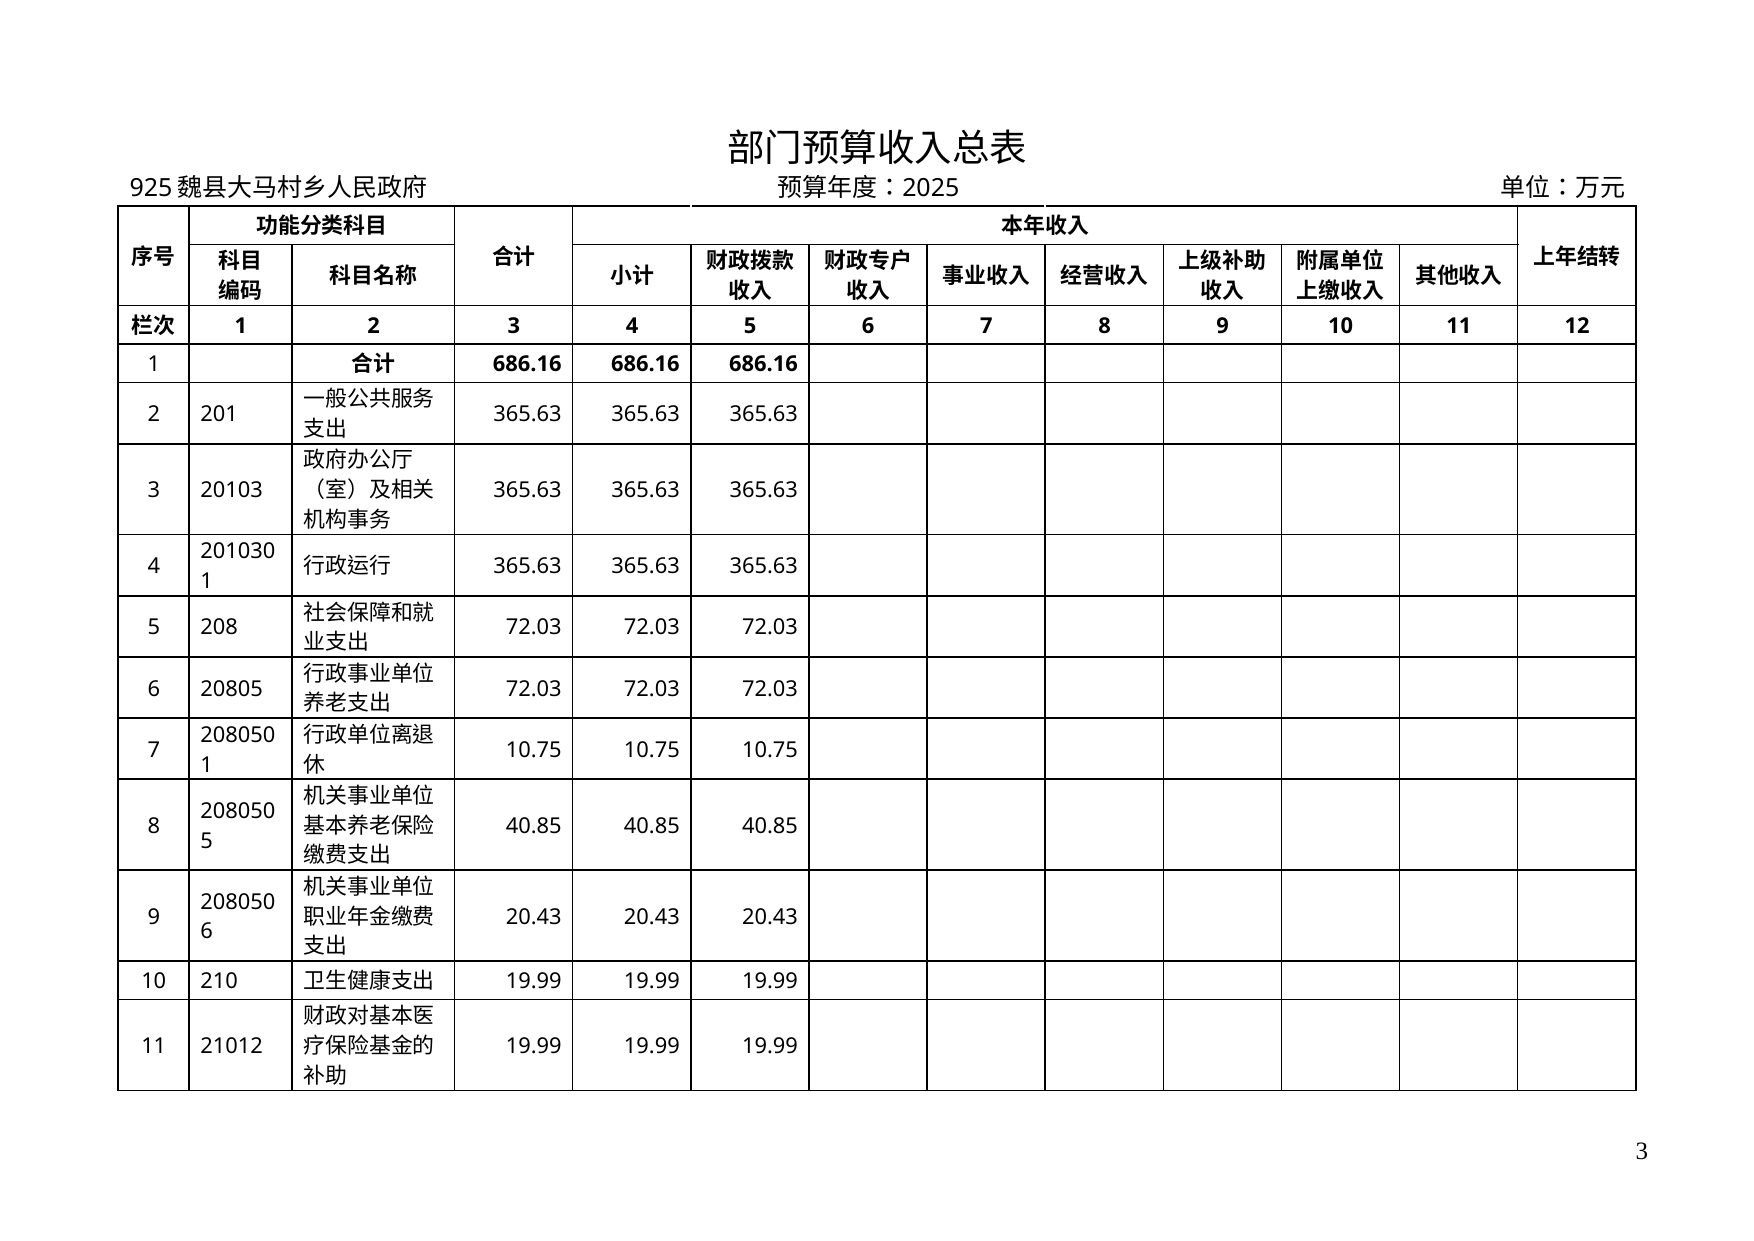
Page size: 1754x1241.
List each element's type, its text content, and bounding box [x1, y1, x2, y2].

table_cell [1282, 780, 1399, 869]
table_cell 19.99 [455, 1000, 572, 1089]
table_cell [1518, 658, 1635, 717]
table_cell 72.03 [573, 597, 690, 656]
table_cell 72.03 [573, 658, 690, 717]
table_cell [1518, 780, 1635, 869]
table_cell [1164, 345, 1281, 382]
table_cell 事业收入 [928, 245, 1044, 305]
table_cell [1518, 445, 1635, 534]
table_cell 686.16 [573, 345, 690, 382]
table_cell [1400, 597, 1517, 656]
table_cell [1164, 871, 1281, 960]
table_cell 8 [1046, 306, 1163, 343]
table_cell 201 [190, 383, 291, 443]
table_cell 19.99 [455, 962, 572, 999]
table_cell 3 [119, 445, 188, 534]
table_cell [1046, 597, 1163, 656]
table_cell 1 [119, 345, 188, 382]
table_cell [1400, 780, 1517, 869]
table_cell 365.63 [692, 445, 808, 534]
table_cell [1400, 445, 1517, 534]
table_cell 7 [119, 719, 188, 778]
table_cell 72.03 [692, 658, 808, 717]
table_cell [810, 535, 926, 595]
table_cell [810, 597, 926, 656]
table_cell [1400, 383, 1517, 443]
table_cell [1282, 535, 1399, 595]
table_cell [1164, 1000, 1281, 1089]
table_cell [1046, 345, 1163, 382]
table_cell 5 [692, 306, 808, 343]
table_cell 21012 [190, 1000, 291, 1089]
table_cell [810, 1000, 926, 1089]
table_cell [1164, 445, 1281, 534]
table_cell [1400, 719, 1517, 778]
table_cell 365.63 [455, 383, 572, 443]
table_cell 经营收入 [1046, 245, 1163, 305]
table_cell 9 [119, 871, 188, 960]
table_cell [1400, 345, 1517, 382]
table_cell [1046, 658, 1163, 717]
table_cell 财政对基本医疗保险基金的补助 [293, 1000, 454, 1089]
table_cell [1518, 535, 1635, 595]
table_cell [1518, 345, 1635, 382]
table_cell [1164, 719, 1281, 778]
table_cell 2 [119, 383, 188, 443]
text 部门预算收入总表 [106, 142, 1648, 167]
table_cell [810, 719, 926, 778]
table_cell [928, 345, 1044, 382]
table_cell 20805 [190, 658, 291, 717]
table_cell [1518, 383, 1635, 443]
table_cell 20.43 [573, 871, 690, 960]
table_cell [928, 597, 1044, 656]
table_cell [1046, 719, 1163, 778]
table_cell [1518, 719, 1635, 778]
table_cell [1046, 780, 1163, 869]
table_cell [1164, 535, 1281, 595]
table_header 预算年度：2025 [692, 168, 1044, 205]
table_cell 686.16 [692, 345, 808, 382]
table_cell [1282, 658, 1399, 717]
table_cell [1282, 345, 1399, 382]
table_cell 10 [119, 962, 188, 999]
table_cell 72.03 [692, 597, 808, 656]
table_cell 其他收入 [1400, 245, 1517, 305]
table_cell 20103 [190, 445, 291, 534]
table_cell [810, 658, 926, 717]
table_cell 行政事业单位养老支出 [293, 658, 454, 717]
table_cell 科目 编码 [190, 245, 291, 305]
table_cell 序号 [119, 207, 188, 305]
table_cell 2080505 [190, 780, 291, 869]
table_cell 6 [119, 658, 188, 717]
table_cell 19.99 [692, 962, 808, 999]
table_cell [1164, 780, 1281, 869]
table_cell [1046, 871, 1163, 960]
table_cell 12 [1518, 306, 1635, 343]
table_cell 8 [119, 780, 188, 869]
table_cell [1046, 535, 1163, 595]
table_cell 365.63 [573, 445, 690, 534]
table_cell 附属单位上缴收入 [1282, 245, 1399, 305]
table_cell 686.16 [455, 345, 572, 382]
table_cell [810, 962, 926, 999]
table_cell [1518, 1000, 1635, 1089]
table_cell 19.99 [573, 962, 690, 999]
table_cell [1400, 658, 1517, 717]
table_cell 合计 [293, 345, 454, 382]
table_cell [1282, 383, 1399, 443]
table_cell 机关事业单位职业年金缴费支出 [293, 871, 454, 960]
table_cell 合计 [455, 207, 572, 305]
table_cell 卫生健康支出 [293, 962, 454, 999]
table_cell 72.03 [455, 658, 572, 717]
table_cell 40.85 [455, 780, 572, 869]
table_cell 10.75 [692, 719, 808, 778]
table_cell 365.63 [573, 383, 690, 443]
table_cell 7 [928, 306, 1044, 343]
table_cell 365.63 [573, 535, 690, 595]
table_cell [1046, 445, 1163, 534]
table_cell [1282, 871, 1399, 960]
table_cell 4 [119, 535, 188, 595]
table_cell [1164, 962, 1281, 999]
table_cell [928, 719, 1044, 778]
table_cell [810, 383, 926, 443]
table_cell [928, 962, 1044, 999]
table_cell 20.43 [455, 871, 572, 960]
table_cell [1282, 597, 1399, 656]
table_cell [810, 345, 926, 382]
table_cell 10.75 [573, 719, 690, 778]
table_cell 210 [190, 962, 291, 999]
table_cell [810, 445, 926, 534]
table_cell [1400, 535, 1517, 595]
table_cell 40.85 [573, 780, 690, 869]
table_cell 1 [190, 306, 291, 343]
table_cell [928, 445, 1044, 534]
table_cell 科目名称 [293, 245, 454, 305]
table_cell [190, 345, 291, 382]
table_cell 11 [1400, 306, 1517, 343]
table_cell 小计 [573, 245, 690, 305]
table_cell 财政专户 收入 [810, 245, 926, 305]
table_cell 19.99 [692, 1000, 808, 1089]
table_cell 208 [190, 597, 291, 656]
table_cell 2010301 [190, 535, 291, 595]
table_cell [1046, 962, 1163, 999]
table_cell 6 [810, 306, 926, 343]
table_cell 行政运行 [293, 535, 454, 595]
table_cell 5 [119, 597, 188, 656]
table_cell 社会保障和就业支出 [293, 597, 454, 656]
table_cell [928, 383, 1044, 443]
table_cell 本年收入 [573, 207, 1517, 244]
table_cell 10 [1282, 306, 1399, 343]
table_cell 2080501 [190, 719, 291, 778]
table_header 单位：万元 [1046, 168, 1635, 205]
table_cell 行政单位离退休 [293, 719, 454, 778]
table_cell 365.63 [692, 535, 808, 595]
table_cell [1400, 1000, 1517, 1089]
table_cell [1282, 1000, 1399, 1089]
table_cell 40.85 [692, 780, 808, 869]
table_cell 19.99 [573, 1000, 690, 1089]
table_cell [928, 535, 1044, 595]
table_cell [1282, 445, 1399, 534]
table_cell 9 [1164, 306, 1281, 343]
table_cell [1400, 871, 1517, 960]
table_cell 10.75 [455, 719, 572, 778]
table_cell [1164, 383, 1281, 443]
table_cell 3 [455, 306, 572, 343]
table_cell [1046, 1000, 1163, 1089]
table_cell [1400, 962, 1517, 999]
table_cell [928, 658, 1044, 717]
table_cell 功能分类科目 [190, 207, 454, 244]
table_cell 上级补助收入 [1164, 245, 1281, 305]
table_cell [1046, 383, 1163, 443]
table_cell 财政拨款 收入 [692, 245, 808, 305]
table_cell 2080506 [190, 871, 291, 960]
table_cell 11 [119, 1000, 188, 1089]
table_cell [810, 871, 926, 960]
table_cell [1518, 597, 1635, 656]
table_cell 20.43 [692, 871, 808, 960]
table_cell [1518, 871, 1635, 960]
table_cell 一般公共服务支出 [293, 383, 454, 443]
table_cell [928, 871, 1044, 960]
table_cell 4 [573, 306, 690, 343]
table_cell 365.63 [455, 445, 572, 534]
table_cell [928, 1000, 1044, 1089]
table_cell [1282, 719, 1399, 778]
table_cell [1164, 597, 1281, 656]
table_cell 上年结转 [1518, 207, 1635, 305]
table_cell 365.63 [455, 535, 572, 595]
table_cell [928, 780, 1044, 869]
table_cell [1164, 658, 1281, 717]
table_cell 政府办公厅（室）及相关机构事务 [293, 445, 454, 534]
table_cell 365.63 [692, 383, 808, 443]
table_cell [1282, 962, 1399, 999]
table_cell [810, 780, 926, 869]
table_header 925魏县大马村乡人民政府 [119, 168, 690, 205]
table_cell 2 [293, 306, 454, 343]
table_cell [1518, 962, 1635, 999]
table_cell 72.03 [455, 597, 572, 656]
table_cell 栏次 [119, 306, 188, 343]
table_cell 机关事业单位基本养老保险缴费支出 [293, 780, 454, 869]
